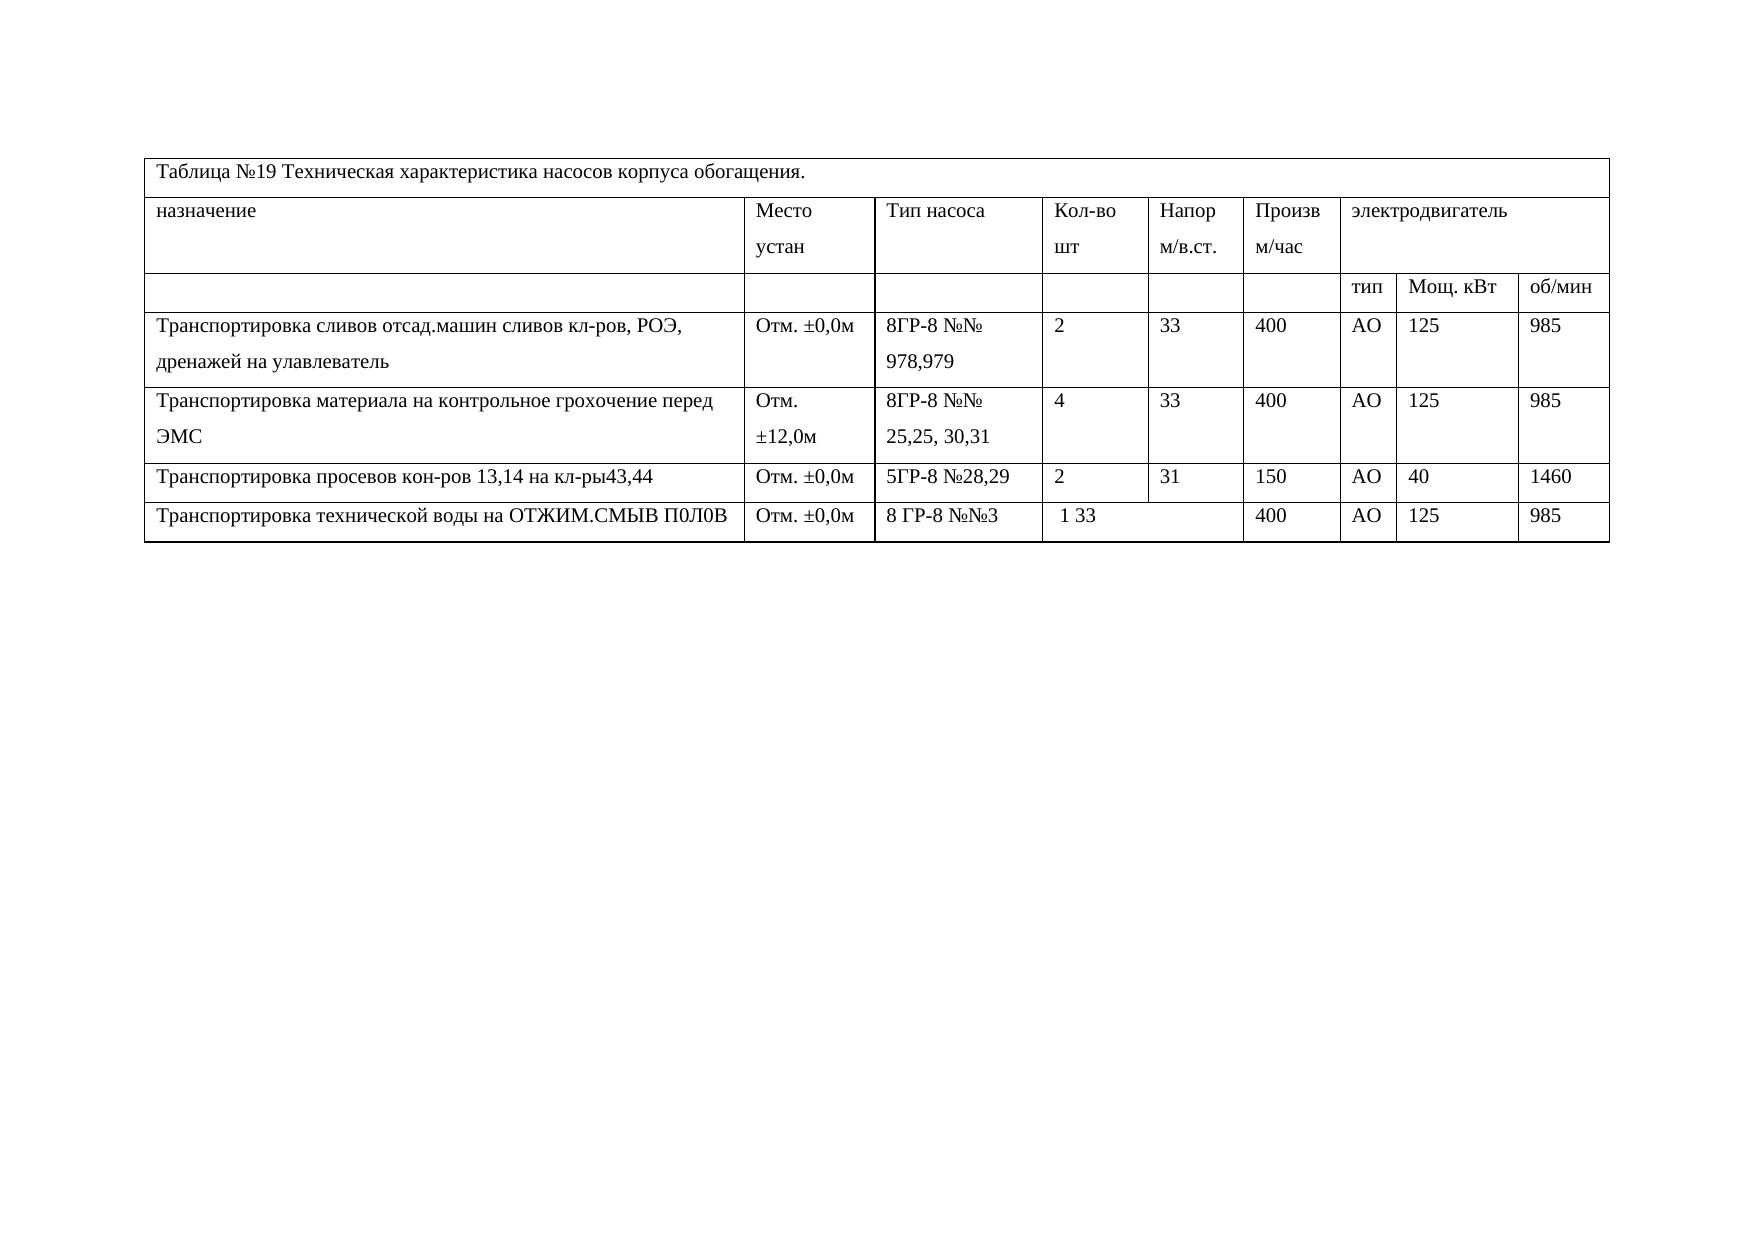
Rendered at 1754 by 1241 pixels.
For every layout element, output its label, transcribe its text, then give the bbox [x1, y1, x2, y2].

table_cell 985 [1519, 388, 1609, 463]
table_cell об/мин [1519, 274, 1609, 312]
table_cell 2 [1043, 313, 1148, 387]
table_cell Транспортировка материала на контрольное грохочение перед ЭМС [145, 388, 744, 463]
table_cell 125 [1397, 388, 1518, 463]
table_cell тип [1341, 274, 1396, 312]
table_cell 1460 [1519, 464, 1609, 502]
table_cell [745, 274, 874, 312]
table_cell [1149, 274, 1243, 312]
table_cell 150 [1244, 464, 1340, 502]
table_header Таблица №19 Техническая характеристика насосов корпуса обогащения. [145, 159, 1609, 197]
table_cell Транспортировка технической воды на ОТЖИМ.СМЫВ П0Л0В [145, 503, 744, 541]
table_cell Отм. ±0,0м [745, 503, 874, 541]
table_cell Отм. ±0,0м [745, 313, 874, 387]
table_cell 985 [1519, 503, 1609, 541]
table_cell 33 [1149, 313, 1243, 387]
table_cell [1244, 274, 1340, 312]
table_cell 5ГР-8 №28,29 [876, 464, 1042, 502]
table_cell 31 [1149, 464, 1243, 502]
table_cell 8 ГР-8 №№3 [876, 503, 1042, 541]
table_cell 400 [1244, 313, 1340, 387]
table_cell 33 [1149, 388, 1243, 463]
table_cell 400 [1244, 388, 1340, 463]
table_cell Отм. ±0,0м [745, 464, 874, 502]
table_cell 8ГР-8 №№ 25,25, 30,31 [876, 388, 1042, 463]
table_cell 125 [1397, 503, 1518, 541]
table_cell Место устан [745, 198, 874, 272]
table_cell электродвигатель [1341, 198, 1609, 272]
table_cell Транспортировка сливов отсад.машин сливов кл-ров, РОЭ, дренажей на улавлеватель [145, 313, 744, 387]
table_cell [1043, 274, 1148, 312]
table_cell назначение [145, 198, 744, 272]
table_cell Мощ. кВт [1397, 274, 1518, 312]
table_cell Транспортировка просевов кон-ров 13,14 на кл-ры43,44 [145, 464, 744, 502]
table_cell АО [1341, 464, 1396, 502]
table_cell 400 [1244, 503, 1340, 541]
table_cell 125 [1397, 313, 1518, 387]
table_cell [876, 274, 1042, 312]
table_cell АО [1341, 313, 1396, 387]
table_cell 40 [1397, 464, 1518, 502]
table_cell 2 [1043, 464, 1148, 502]
table_cell [145, 274, 744, 312]
table_cell 4 [1043, 388, 1148, 463]
table_cell Отм. ±12,0м [745, 388, 874, 463]
table_cell АО [1341, 503, 1396, 541]
table_cell 1 33 [1043, 503, 1243, 541]
table_cell 985 [1519, 313, 1609, 387]
table_cell Тип насоса [876, 198, 1042, 272]
table_cell Произвм/час [1244, 198, 1340, 272]
table_cell АО [1341, 388, 1396, 463]
table_cell Напор м/в.ст. [1149, 198, 1243, 272]
table_cell Кол-во шт [1043, 198, 1148, 272]
table_cell 8ГР-8 №№ 978,979 [876, 313, 1042, 387]
